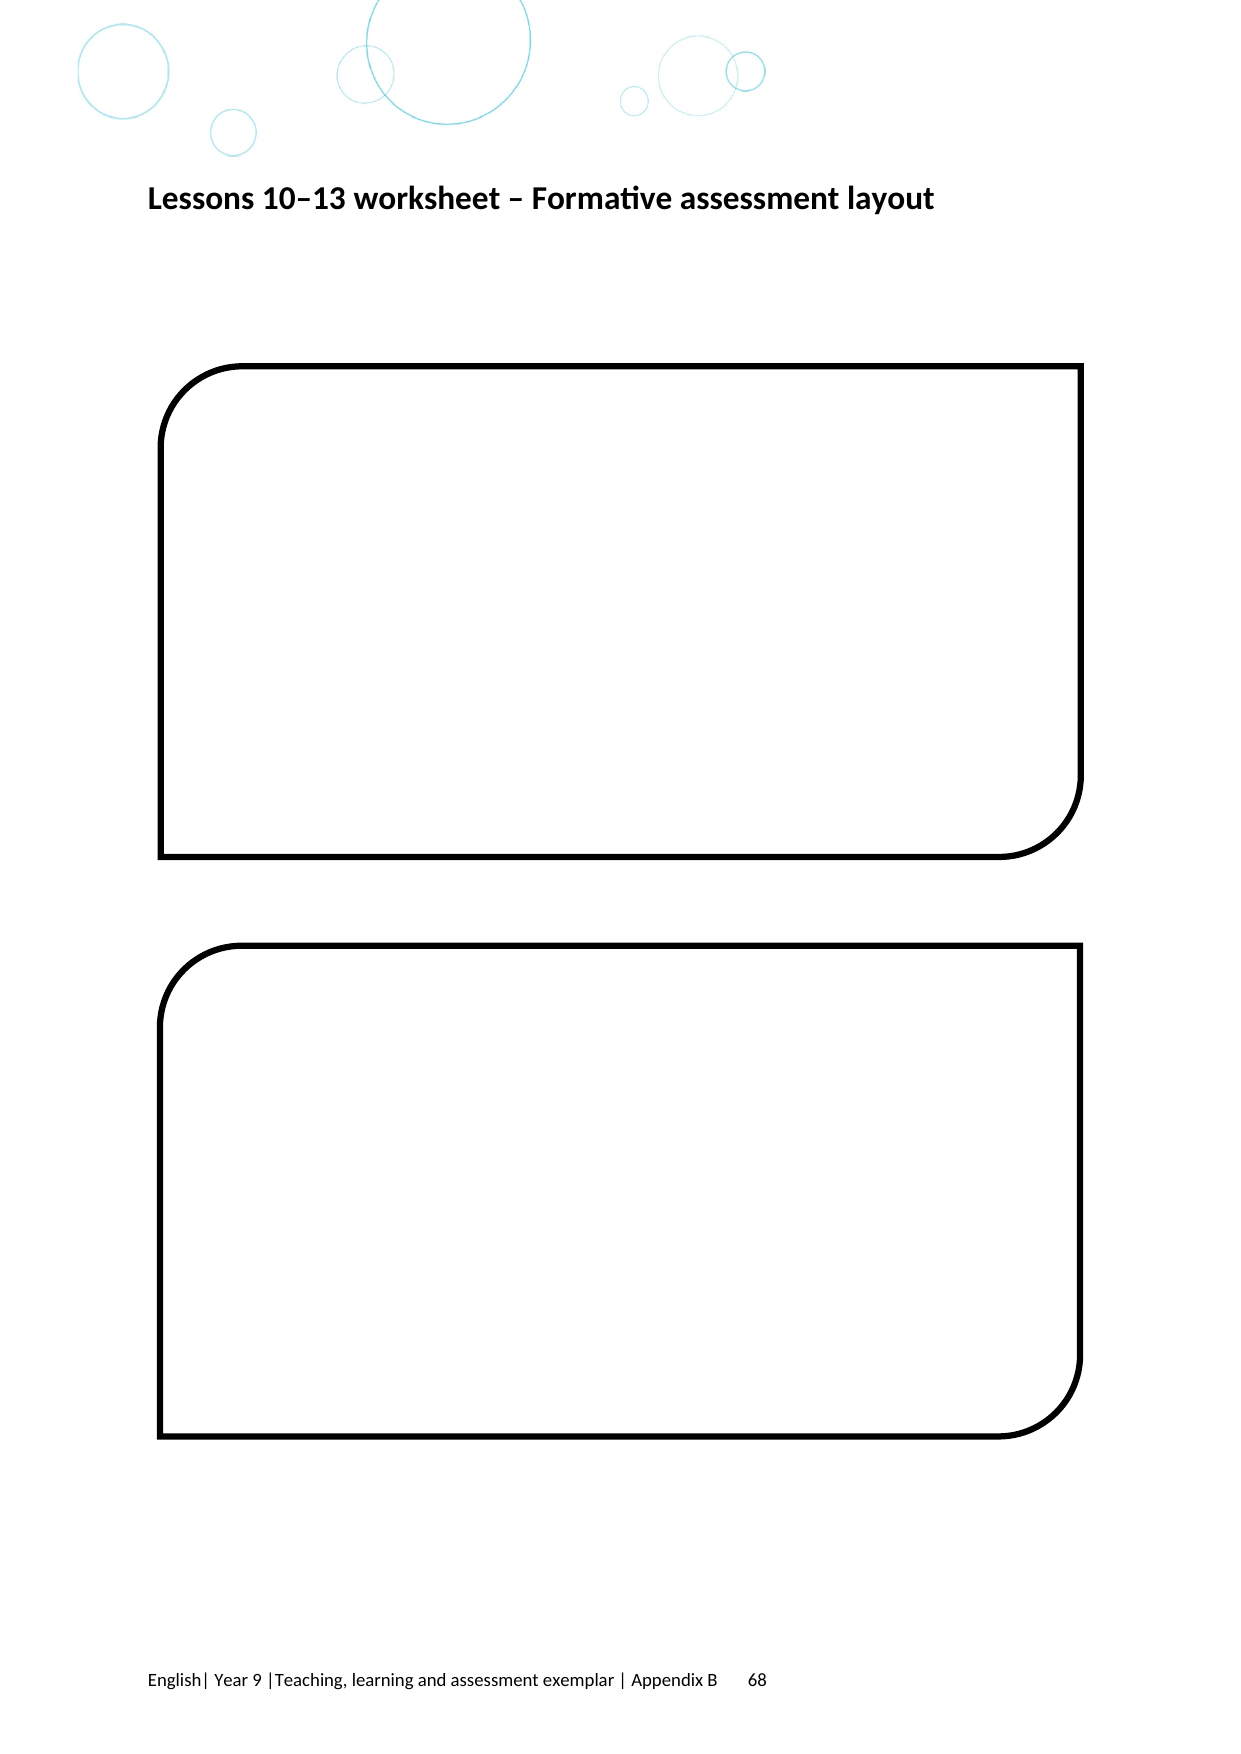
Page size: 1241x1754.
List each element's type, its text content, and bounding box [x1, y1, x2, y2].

picture [77, 0, 766, 157]
subtitle Lessons 10–13 worksheet – Formative assessment layout [148, 177, 1092, 218]
